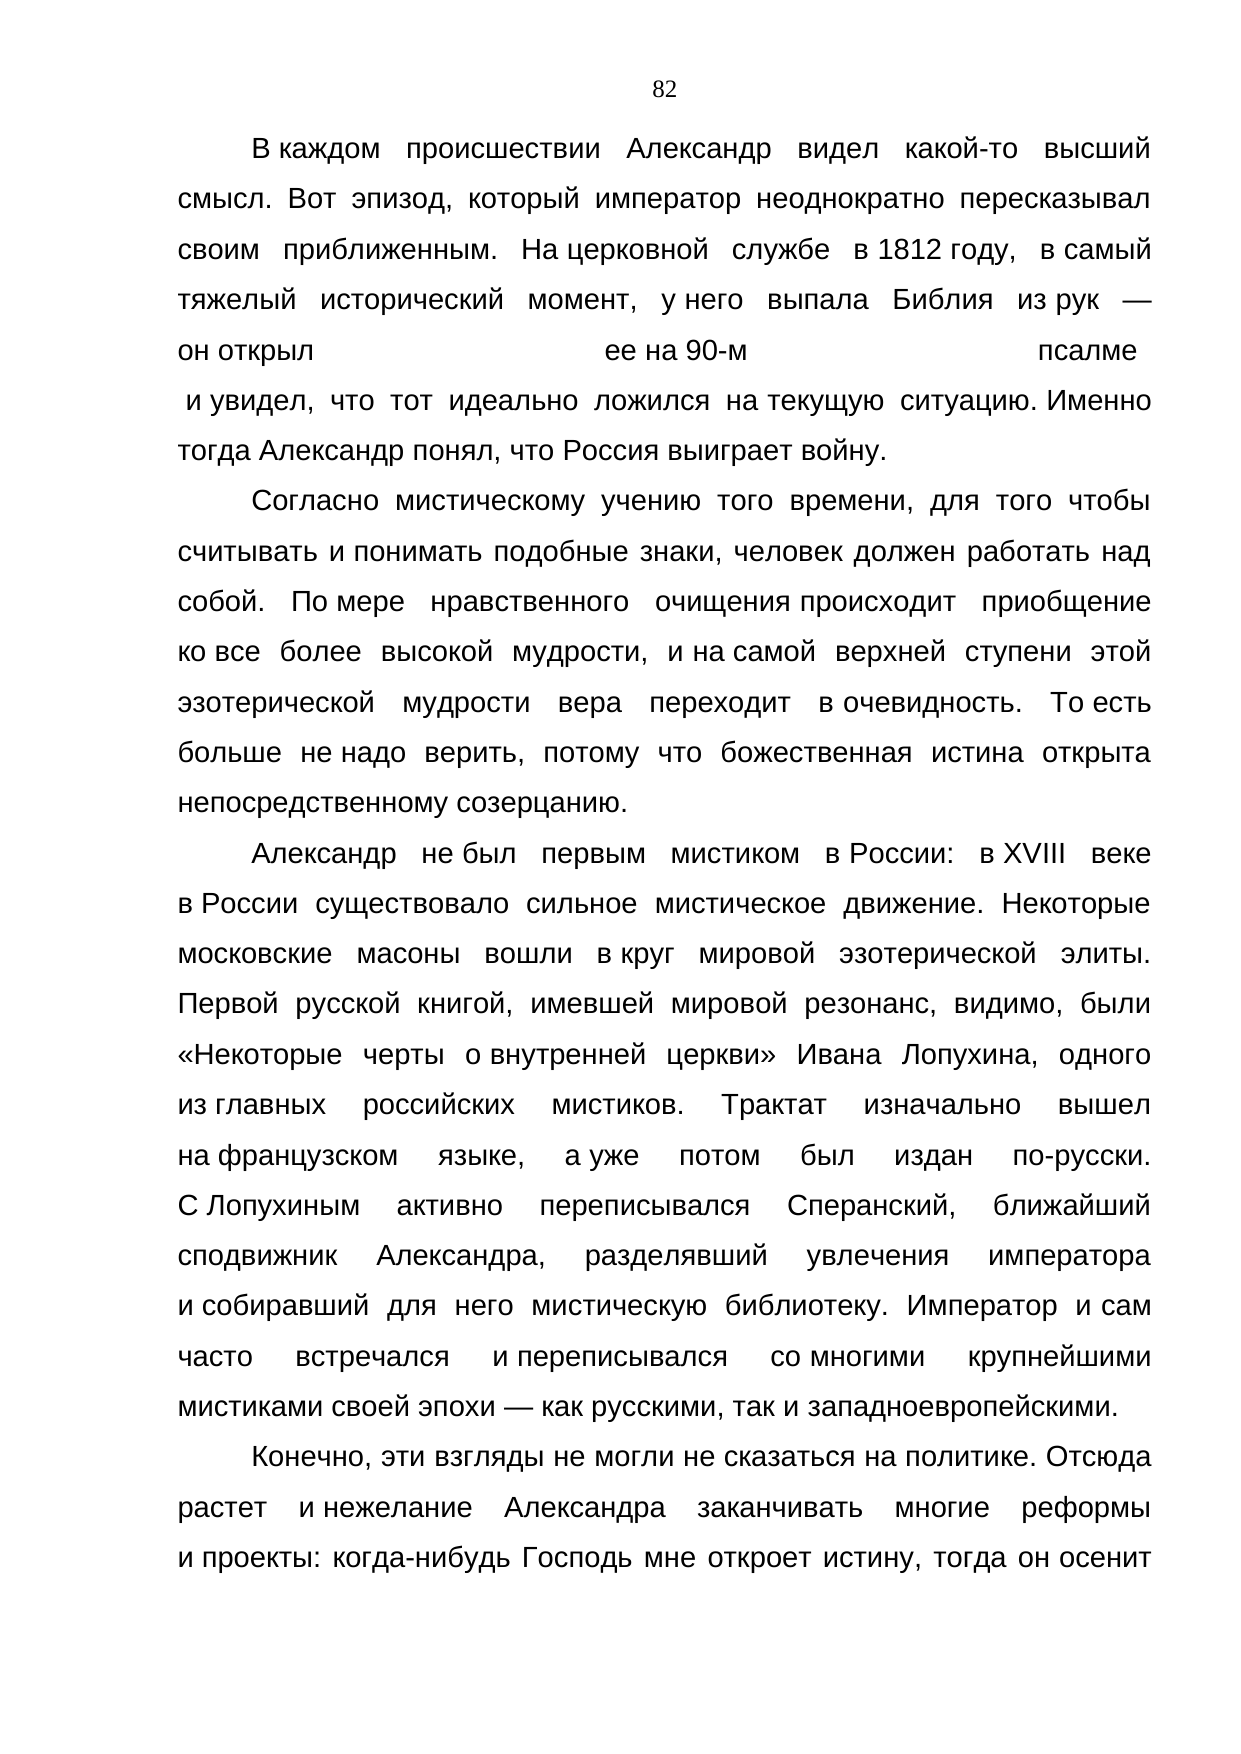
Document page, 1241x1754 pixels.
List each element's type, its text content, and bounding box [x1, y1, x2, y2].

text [177, 1439, 1152, 1573]
text В каждом происшествии Александр видел какой-то высший смысл. Вот эпизод, который император неоднократно пересказывал своим приближенным. На церковной службе в 1812 году, в самый тяжелый исторический момент, у него выпала Библия из рук — он открыл ее на 90-м псалме и увидел, что тот идеально ложился на текущую ситуацию. Именно тогда Александр понял, что Россия выиграет войну. [177, 131, 1152, 467]
text Согласно мистическому учению того времени, для того чтобы считывать и понимать подобные знаки, человек должен работать над собой. По мере нравственного очищения происходит приобщение ко все более высокой мудрости, и на самой верхней ступени этой эзотерической мудрости вера переходит в очевидность. То есть больше не надо верить, потому что божественная истина открыта непосредственному созерцанию. [177, 483, 1152, 819]
text Александр не был первым мистиком в России: в XVIII веке в России существовало сильное мистическое движение. Некоторые московские масоны вошли в круг мировой эзотерической элиты. Первой русской книгой, имевшей мировой резонанс, видимо, были «Некоторые черты о внутренней церкви» Ивана Лопухина, одного из главных российских мистиков. Трактат изначально вышел на французском языке, а уже потом был издан по-русски. С Лопухиным активно переписывался Сперанский, ближайший сподвижник Александра, разделявший увлечения императора и собиравший для него мистическую библиотеку. Император и сам часто встречался и переписывался со многими крупнейшими мистиками своей эпохи — как русскими, так и западноевропейскими. [177, 836, 1152, 1423]
